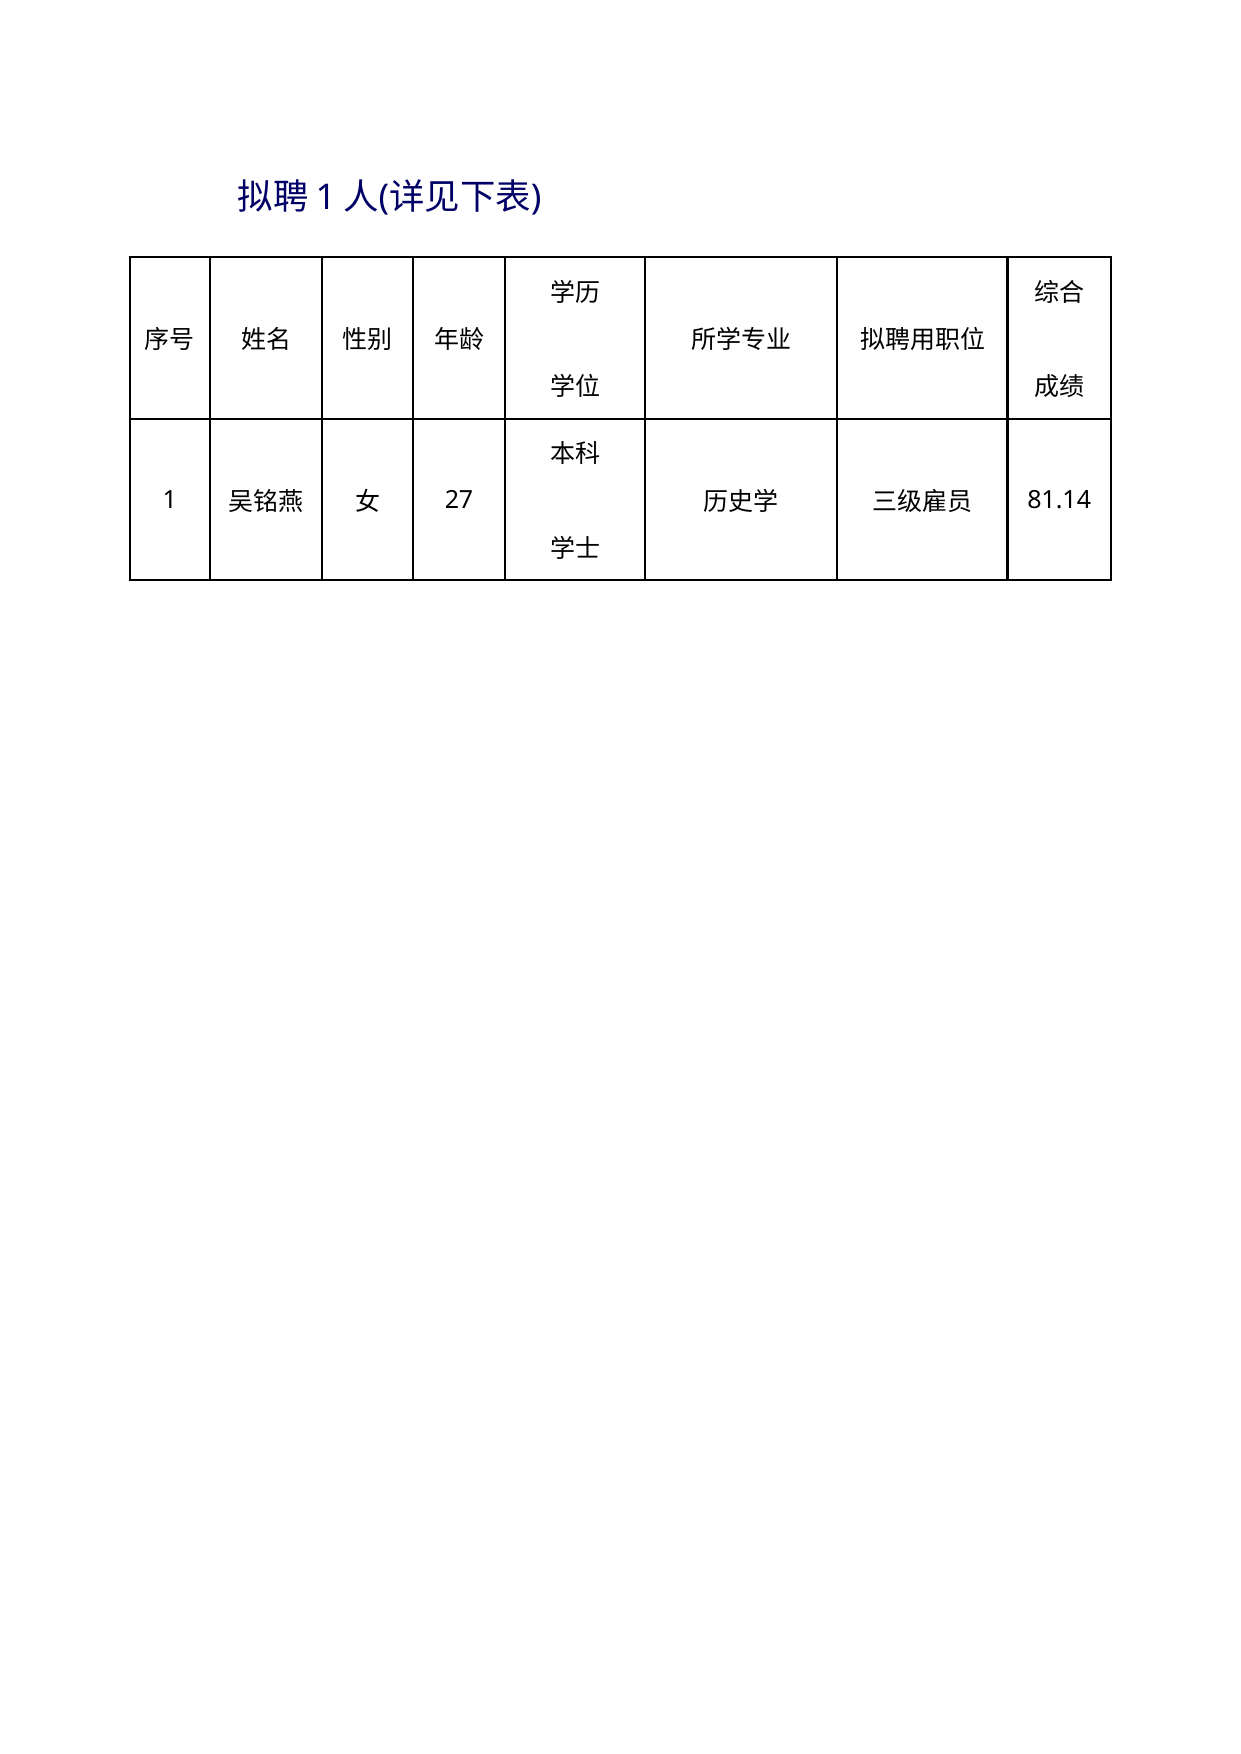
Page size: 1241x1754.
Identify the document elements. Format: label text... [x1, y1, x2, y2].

table_header 性别 [323, 258, 412, 417]
table_header 姓名 [211, 258, 321, 417]
table_cell 本科 学士 [506, 420, 644, 579]
table_cell 27 [414, 420, 504, 579]
table_cell 历史学 [646, 420, 836, 579]
table_cell 女 [323, 420, 412, 579]
text 拟聘1人(详见下表) [187, 162, 1053, 227]
table_cell 吴铭燕 [211, 420, 321, 579]
table_header 序号 [131, 258, 209, 417]
table_cell 三级雇员 [838, 420, 1006, 579]
table_header 综合 成绩 [1009, 258, 1110, 417]
table_header 所学专业 [646, 258, 836, 417]
table_header 学历 学位 [506, 258, 644, 417]
table_cell 1 [131, 420, 209, 579]
table_header 年龄 [414, 258, 504, 417]
table_header 拟聘用职位 [838, 258, 1006, 417]
table_cell 81.14 [1009, 420, 1110, 579]
